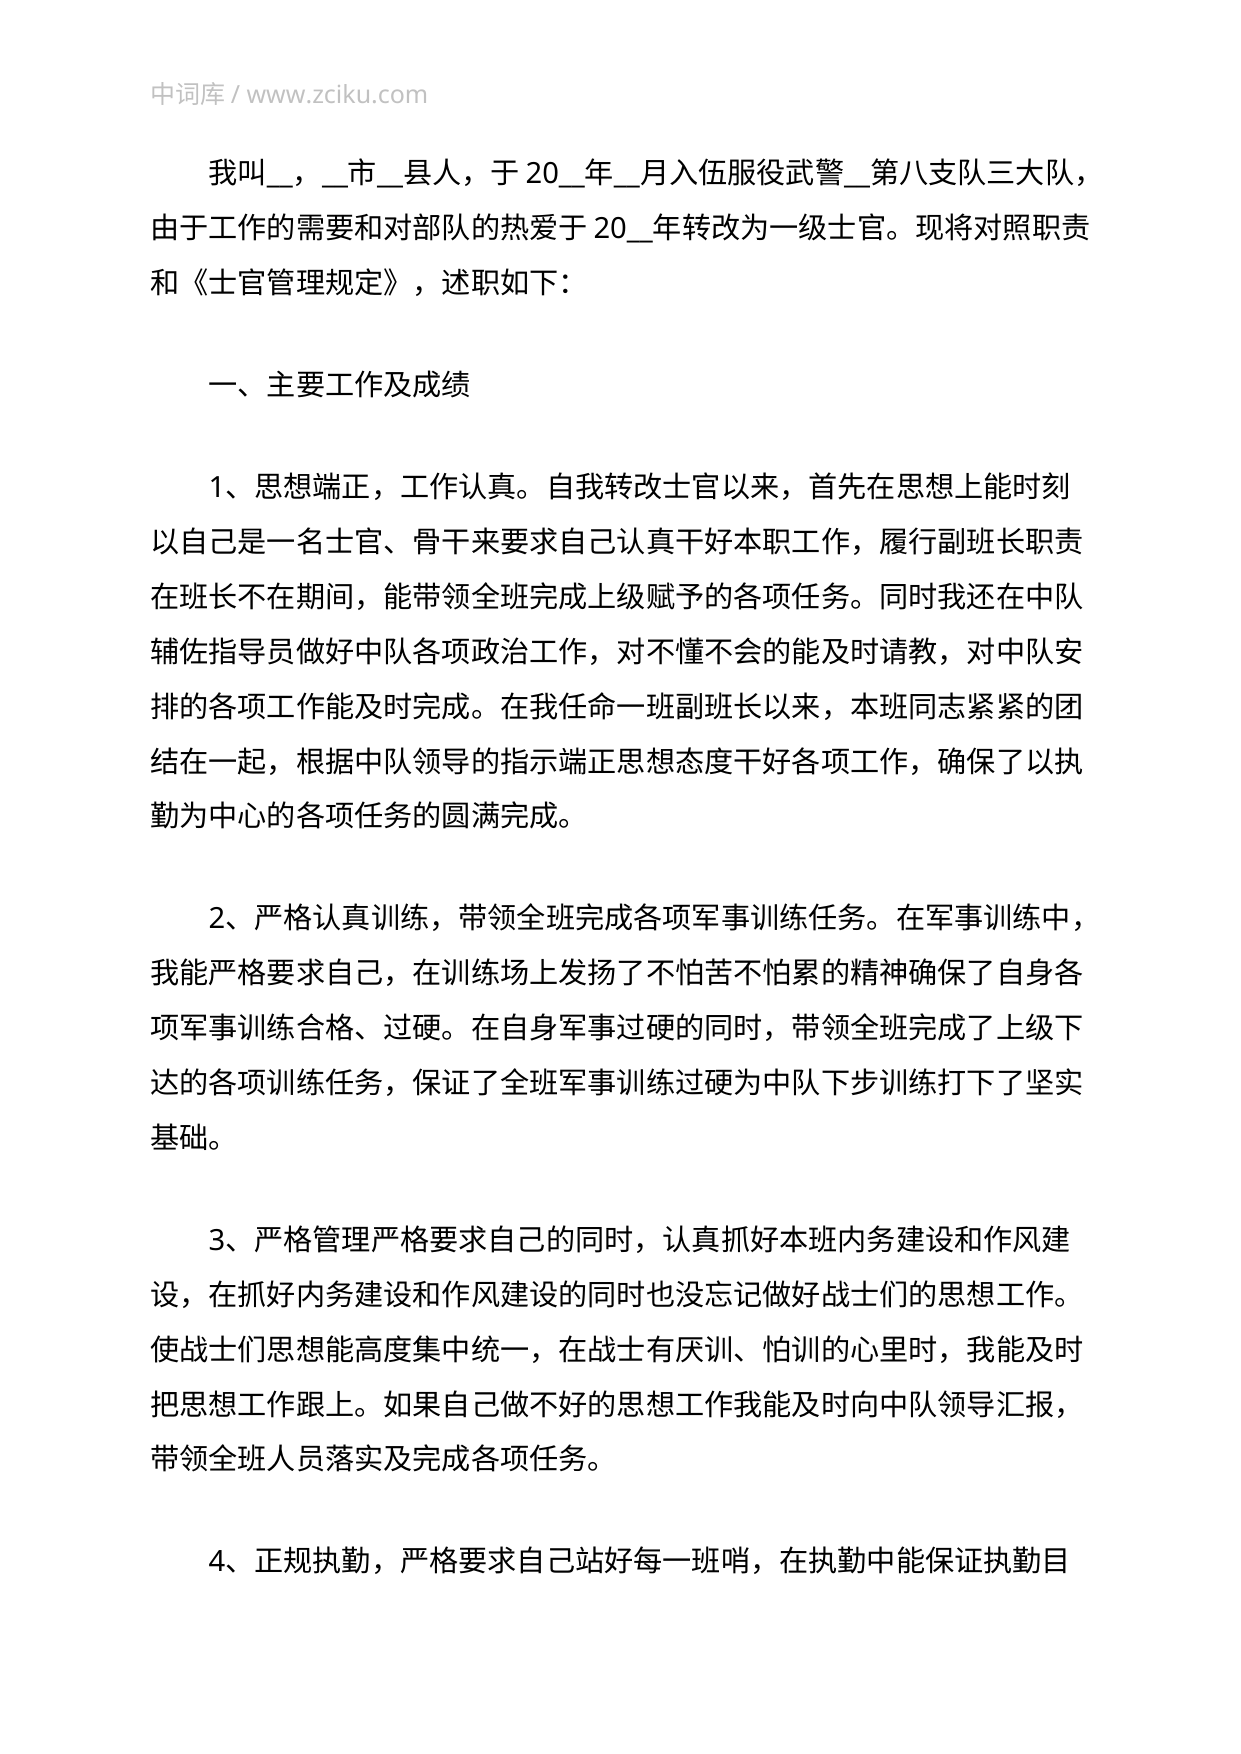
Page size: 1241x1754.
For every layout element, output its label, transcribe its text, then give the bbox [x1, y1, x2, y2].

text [150, 1538, 1090, 1580]
text 一、主要工作及成绩 [150, 362, 1090, 404]
text 3、严格管理严格要求自己的同时，认真抓好本班内务建设和作风建设，在抓好内务建设和作风建设的同时也没忘记做好战士们的思想工作。使战士们思想能高度集中统一，在战士有厌训、怕训的心里时，我能及时把思想工作跟上。如果自己做不好的思想工作我能及时向中队领导汇报，带领全班人员落实及完成各项任务。 [150, 1216, 1090, 1478]
text 我叫__，__市__县人，于20__年__月入伍服役武警__第八支队三大队，由于工作的需要和对部队的热爱于20__年转改为一级士官。现将对照职责和《士官管理规定》，述职如下： [150, 150, 1090, 302]
text 1、思想端正，工作认真。自我转改士官以来，首先在思想上能时刻以自己是一名士官、骨干来要求自己认真干好本职工作，履行副班长职责在班长不在期间，能带领全班完成上级赋予的各项任务。同时我还在中队辅佐指导员做好中队各项政治工作，对不懂不会的能及时请教，对中队安排的各项工作能及时完成。在我任命一班副班长以来，本班同志紧紧的团结在一起，根据中队领导的指示端正思想态度干好各项工作，确保了以执勤为中心的各项任务的圆满完成。 [150, 463, 1090, 835]
text 2、严格认真训练，带领全班完成各项军事训练任务。在军事训练中，我能严格要求自己，在训练场上发扬了不怕苦不怕累的精神确保了自身各项军事训练合格、过硬。在自身军事过硬的同时，带领全班完成了上级下达的各项训练任务，保证了全班军事训练过硬为中队下步训练打下了坚实基础。 [150, 895, 1090, 1157]
